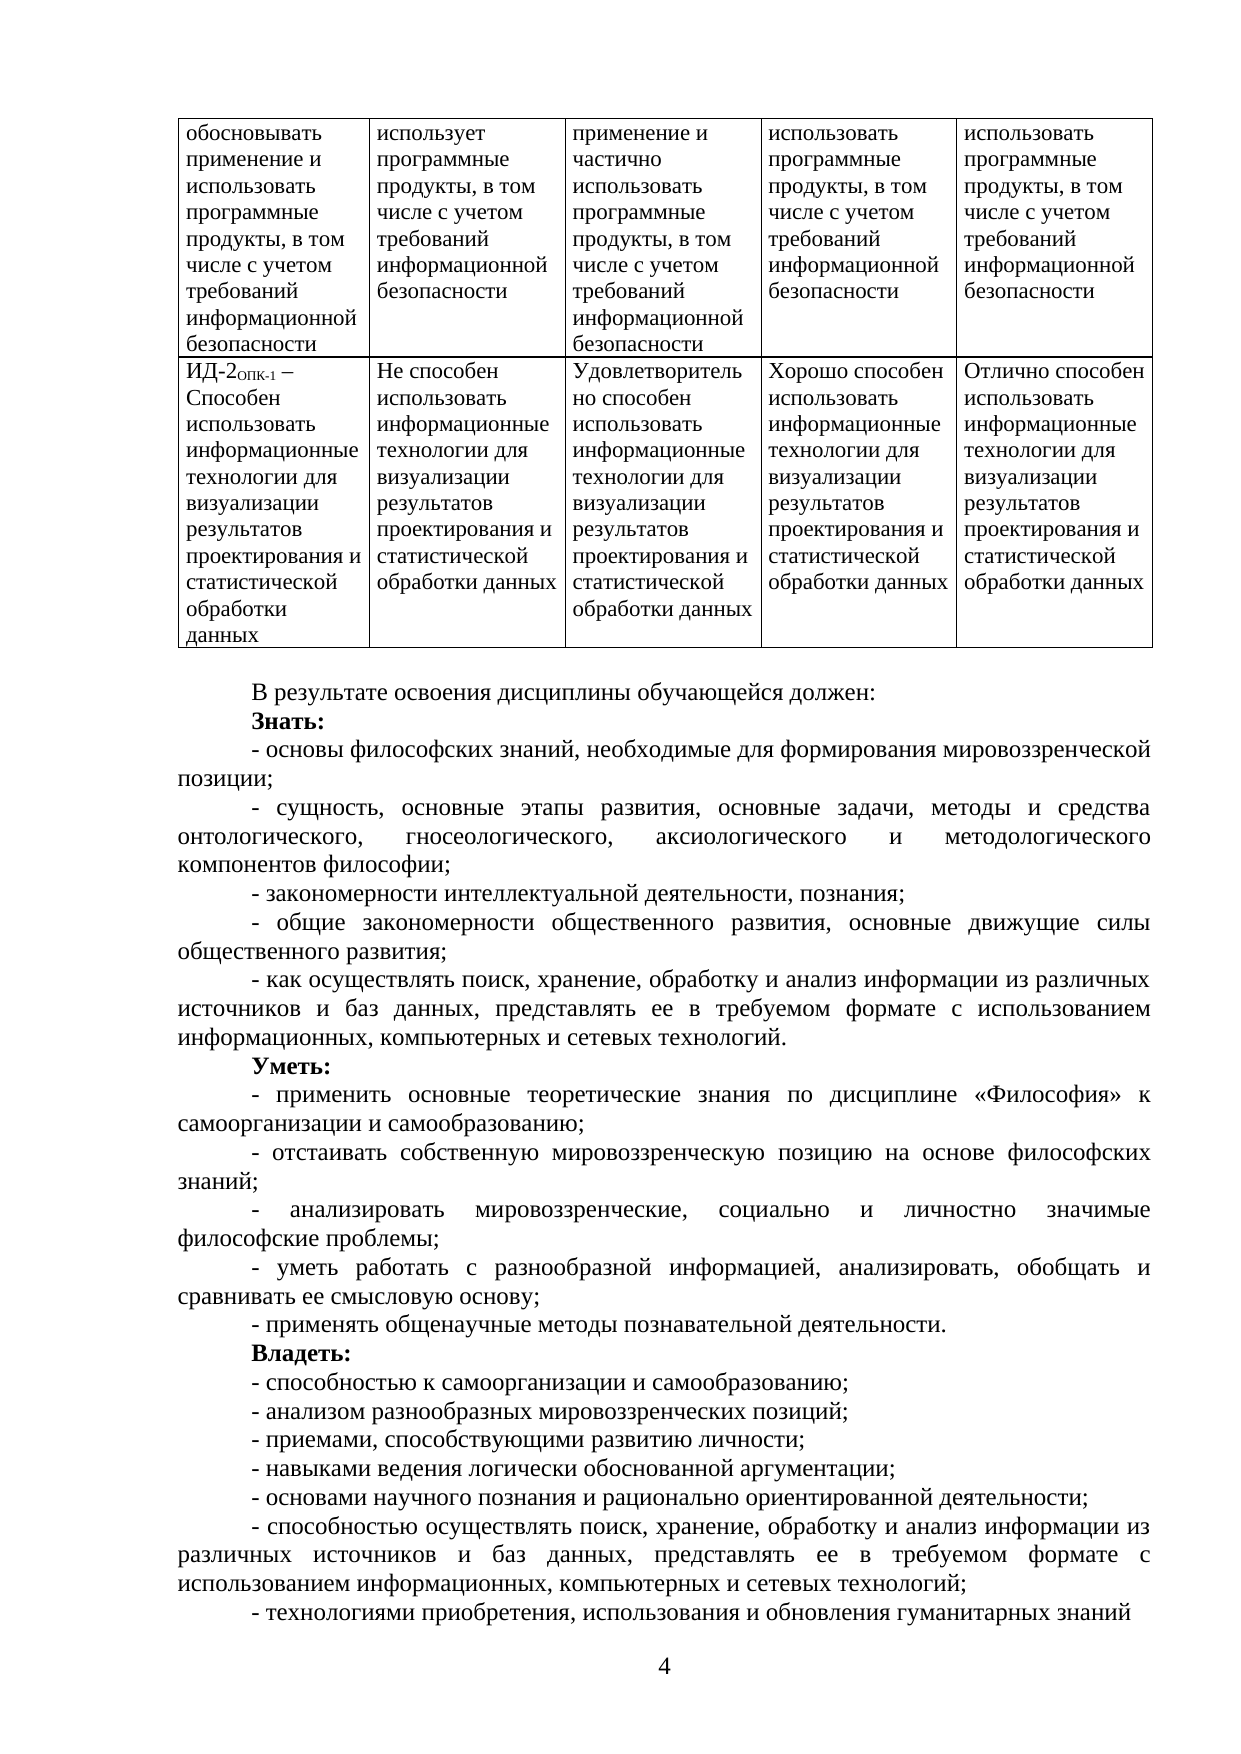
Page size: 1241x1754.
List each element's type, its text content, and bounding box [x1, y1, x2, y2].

text - закономерности интеллектуальной деятельности, познания; [177, 878, 1152, 907]
table_cell Удовлетворительно способен использовать информационные технологии для визуализации результатов проектирования и статистической обработки данных [566, 358, 761, 647]
text - основы философских знаний, необходимые для формирования мировоззренческой позиции; [177, 734, 1152, 792]
text - навыками ведения логически обоснованной аргументации; [177, 1453, 1152, 1482]
text Уметь: [177, 1051, 1152, 1079]
text - анализировать мировоззренческие, социально и личностно значимые философские проблемы; [177, 1194, 1152, 1252]
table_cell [370, 119, 565, 356]
table_cell ИД-2ОПК-1 – Способен использовать информационные технологии для визуализации результатов проектирования и статистической обработки данных [179, 358, 369, 647]
text - применить основные теоретические знания по дисциплине «Философия» к самоорганизации и самообразованию; [177, 1079, 1152, 1137]
text Знать: [177, 706, 1152, 734]
text - сущность, основные этапы развития, основные задачи, методы и средства онтологического, гносеологического, аксиологического и методологического компонентов философии; [177, 792, 1152, 878]
table_cell Отлично способен использовать информационные технологии для визуализации результатов проектирования и статистической обработки данных [957, 358, 1152, 647]
table_cell Хорошо способен использовать информационные технологии для визуализации результатов проектирования и статистической обработки данных [762, 358, 956, 647]
text - отстаивать собственную мировоззренческую позицию на основе философских знаний; [177, 1137, 1152, 1194]
text Владеть: [177, 1338, 1152, 1367]
text - основами научного познания и рационально ориентированной деятельности; [177, 1482, 1152, 1511]
text - способностью осуществлять поиск, хранение, обработку и анализ информации из различных источников и баз данных, представлять ее в требуемом формате с использованием информационных, компьютерных и сетевых технологий; [177, 1511, 1152, 1597]
text В результате освоения дисциплины обучающейся должен: [177, 677, 1152, 706]
text - анализом разнообразных мировоззренческих позиций; [177, 1396, 1152, 1424]
text - применять общенаучные методы познавательной деятельности. [177, 1309, 1152, 1338]
text - общие закономерности общественного развития, основные движущие силы общественного развития; [177, 907, 1152, 964]
text - способностью к самоорганизации и самообразованию; [177, 1367, 1152, 1396]
text - технологиями приобретения, использования и обновления гуманитарных знаний [177, 1597, 1152, 1626]
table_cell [957, 119, 1152, 356]
table_cell Не способен использовать информационные технологии для визуализации результатов проектирования и статистической обработки данных [370, 358, 565, 647]
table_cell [179, 119, 369, 356]
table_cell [566, 119, 761, 356]
text - уметь работать с разнообразной информацией, анализировать, обобщать и сравнивать ее смысловую основу; [177, 1252, 1152, 1309]
text - как осуществлять поиск, хранение, обработку и анализ информации из различных источников и баз данных, представлять ее в требуемом формате с использованием информационных, компьютерных и сетевых технологий. [177, 964, 1152, 1051]
text - приемами, способствующими развитию личности; [177, 1424, 1152, 1453]
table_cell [762, 119, 956, 356]
